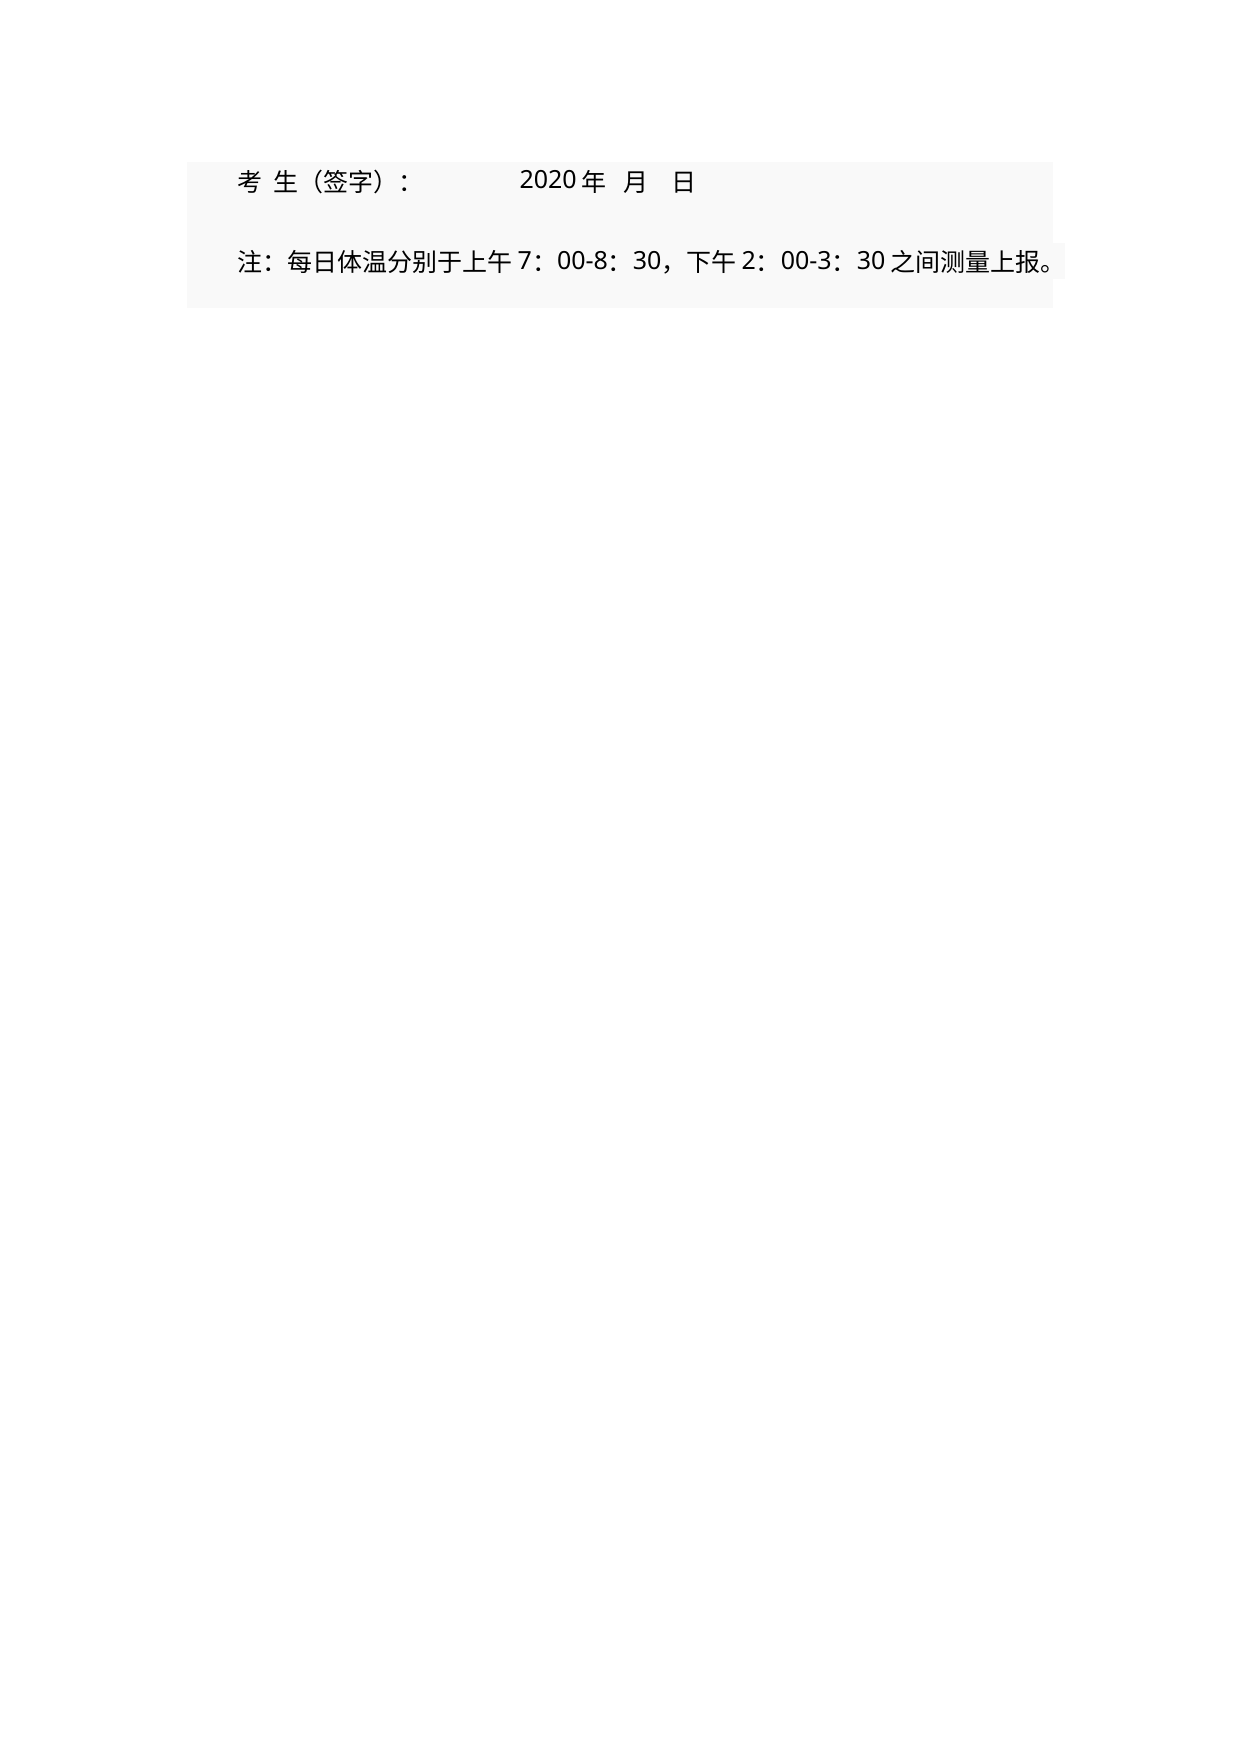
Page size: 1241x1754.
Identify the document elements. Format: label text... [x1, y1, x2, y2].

text 注：每日体温分别于上午7：00-8：30，下午2：00-3：30之间测量上报。 [187, 243, 1053, 308]
text 考 生（签字）： 2020年 月 日 [187, 162, 1053, 227]
